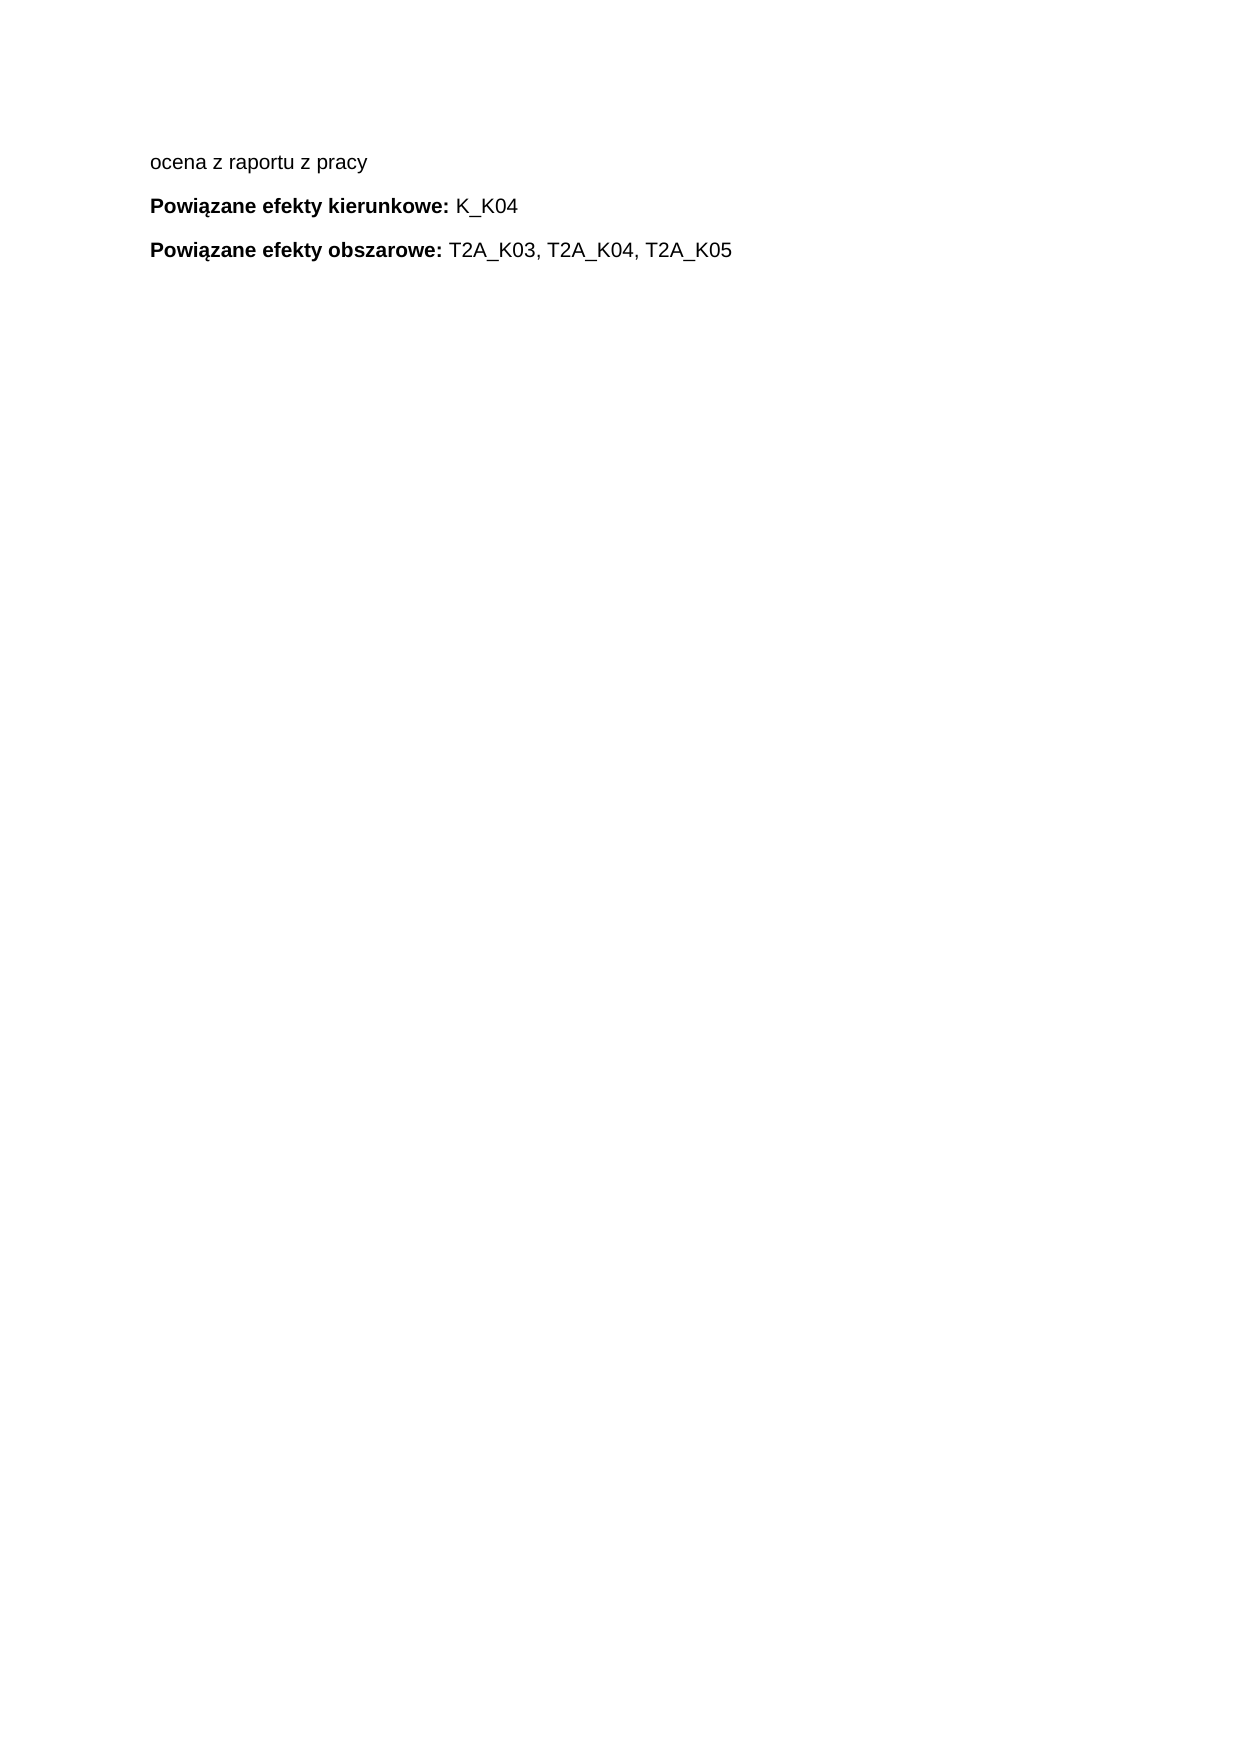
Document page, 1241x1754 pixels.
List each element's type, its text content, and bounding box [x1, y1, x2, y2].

text ocena z raportu z pracy [150, 150, 1090, 174]
text Powiązane efekty obszarowe: T2A_K03, T2A_K04, T2A_K05 [150, 237, 1090, 261]
text Powiązane efekty kierunkowe: K_K04 [150, 194, 1090, 218]
